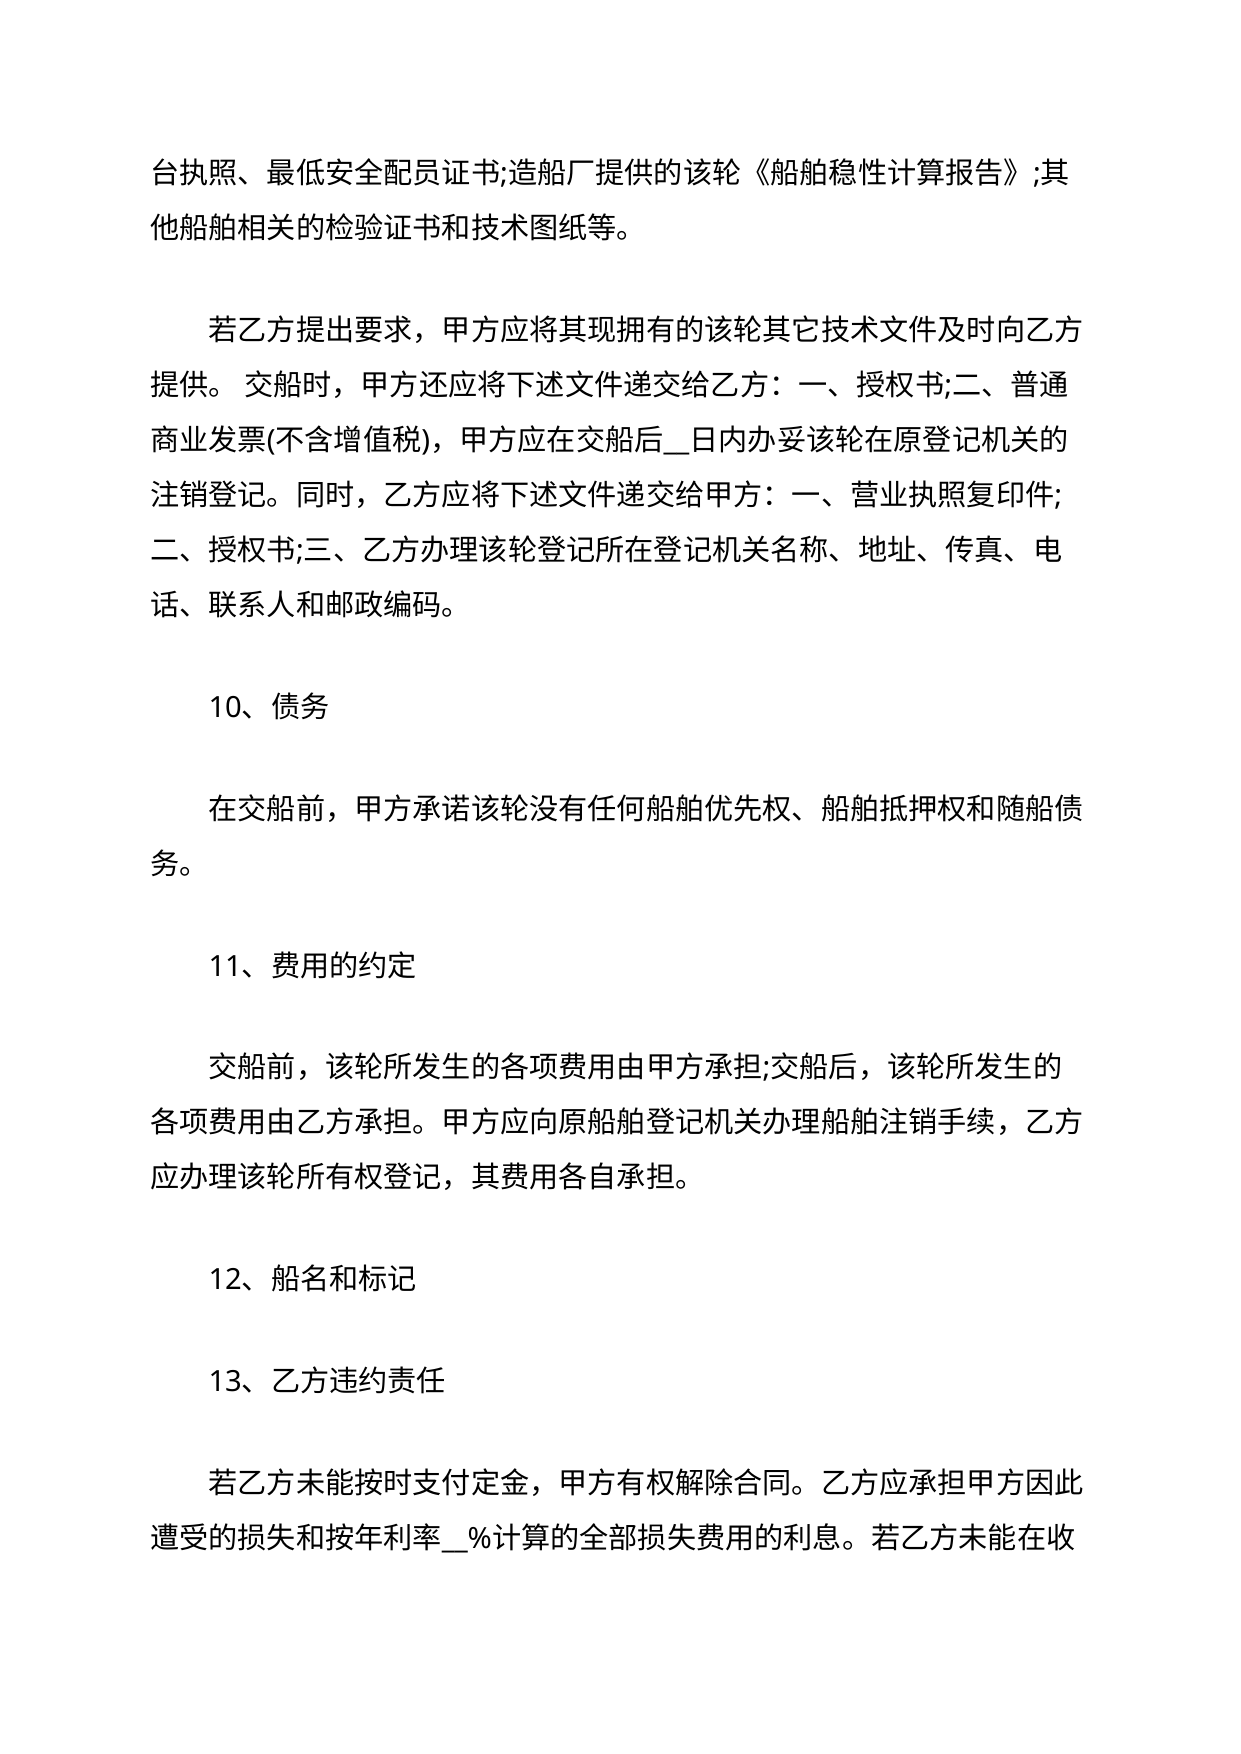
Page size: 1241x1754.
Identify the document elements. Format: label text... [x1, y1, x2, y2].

text 12、船名和标记 [150, 1256, 1090, 1298]
text 10、债务 [150, 683, 1090, 726]
text 11、费用的约定 [150, 942, 1090, 984]
text 在交船前，甲方承诺该轮没有任何船舶优先权、船舶抵押权和随船债务。 [150, 785, 1090, 883]
text 13、乙方违约责任 [150, 1358, 1090, 1400]
text 交船前，该轮所发生的各项费用由甲方承担;交船后，该轮所发生的各项费用由乙方承担。甲方应向原船舶登记机关办理船舶注销手续，乙方应办理该轮所有权登记，其费用各自承担。 [150, 1044, 1090, 1196]
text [150, 1460, 1090, 1557]
text 若乙方提出要求，甲方应将其现拥有的该轮其它技术文件及时向乙方提供。 交船时，甲方还应将下述文件递交给乙方：一、授权书;二、普通商业发票(不含增值税)，甲方应在交船后__日内办妥该轮在原登记机关的注销登记。同时，乙方应将下述文件递交给甲方：一、营业执照复印件;二、授权书;三、乙方办理该轮登记所在登记机关名称、地址、传真、电话、联系人和邮政编码。 [150, 307, 1090, 624]
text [150, 150, 1090, 247]
